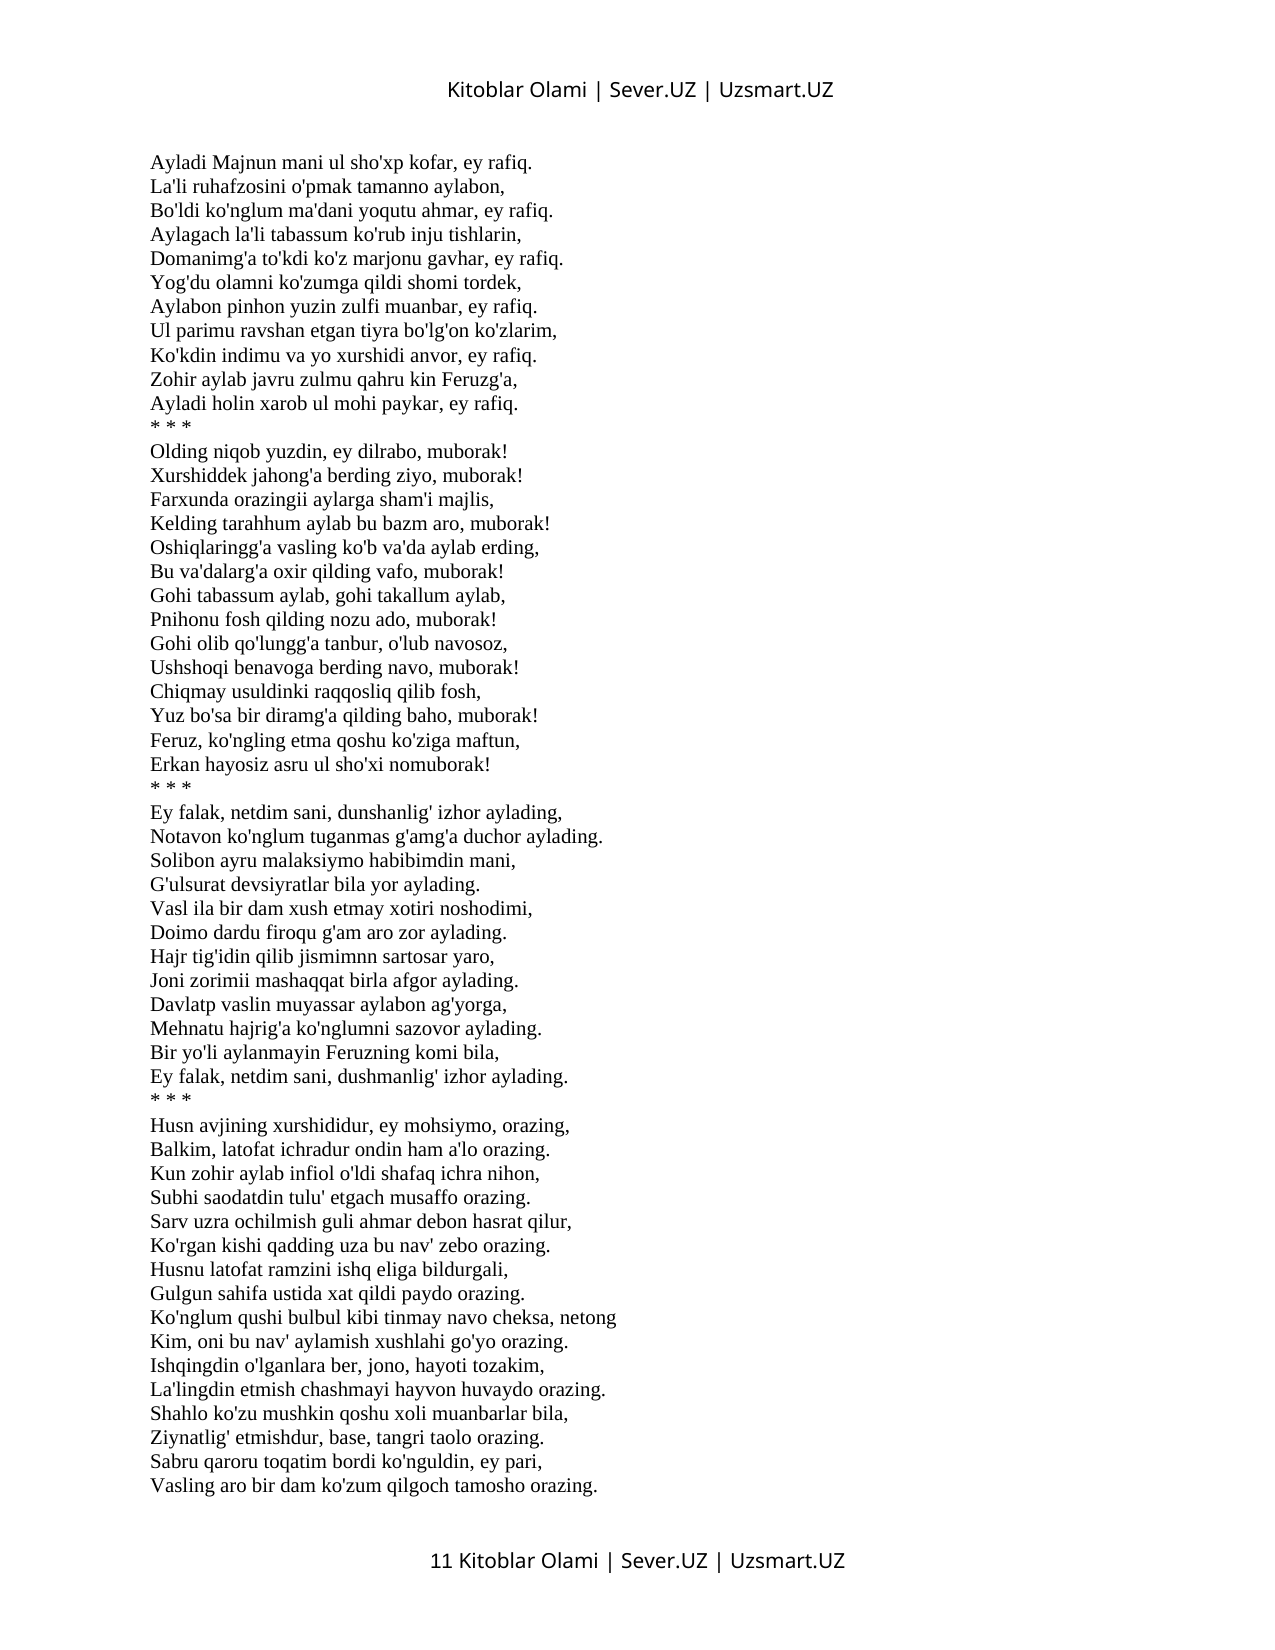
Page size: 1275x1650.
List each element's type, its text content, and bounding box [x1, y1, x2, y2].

text Zohir aylab javru zulmu qahru kin Feruzg'a, [150, 367, 1125, 391]
text Oshiqlaringg'a vasling ko'b va'da aylab erding, [150, 535, 1125, 559]
text Ey falak, netdim sani, dunshanlig' izhor aylading, [150, 800, 1125, 824]
text Kelding tarahhum aylab bu bazm aro, muborak! [150, 511, 1125, 535]
text Domanimg'a to'kdi ko'z marjonu gavhar, ey rafiq. [150, 246, 1125, 270]
text Joni zorimii mashaqqat birla afgor aylading. [150, 968, 1125, 992]
text Ishqingdin o'lganlara ber, jono, hayoti tozakim, [150, 1353, 1125, 1377]
text Ko'kdin indimu va yo xurshidi anvor, ey rafiq. [150, 342, 1125, 367]
text Bu va'dalarg'a oxir qilding vafo, muborak! [150, 559, 1125, 583]
text Ko'rgan kishi qadding uza bu nav' zebo orazing. [150, 1233, 1125, 1257]
text Ziynatlig' etmishdur, base, tangri taolo orazing. [150, 1425, 1125, 1449]
text Kim, oni bu nav' aylamish xushlahi go'yo orazing. [150, 1329, 1125, 1353]
text Vasling aro bir dam ko'zum qilgoch tamosho orazing. [150, 1473, 1125, 1497]
text Ushshoqi benavoga berding navo, muborak! [150, 655, 1125, 679]
text Notavon ko'nglum tuganmas g'amg'a duchor aylading. [150, 824, 1125, 848]
text Vasl ila bir dam xush etmay xotiri noshodimi, [150, 896, 1125, 920]
text Sabru qaroru toqatim bordi ko'nguldin, ey pari, [150, 1449, 1125, 1473]
text Bir yo'li aylanmayin Feruzning komi bila, [150, 1040, 1125, 1064]
text Gulgun sahifa ustida xat qildi paydo orazing. [150, 1281, 1125, 1305]
text G'ulsurat devsiyratlar bila yor aylading. [150, 872, 1125, 896]
text Solibon ayru malaksiymo habibimdin mani, [150, 848, 1125, 872]
text Ko'nglum qushi bulbul kibi tinmay navo cheksa, netong [150, 1305, 1125, 1329]
text Hajr tig'idin qilib jismimnn sartosar yaro, [150, 944, 1125, 968]
text Yuz bo'sa bir diramg'a qilding baho, muborak! [150, 703, 1125, 727]
text Xurshiddek jahong'a berding ziyo, muborak! [150, 463, 1125, 487]
text Subhi saodatdin tulu' etgach musaffo orazing. [150, 1185, 1125, 1209]
text Sarv uzra ochilmish guli ahmar debon hasrat qilur, [150, 1209, 1125, 1233]
text Chiqmay usuldinki raqqosliq qilib fosh, [150, 679, 1125, 703]
text Yog'du olamni ko'zumga qildi shomi tordek, [150, 270, 1125, 294]
text Bo'ldi ko'nglum ma'dani yoqutu ahmar, ey rafiq. [150, 198, 1125, 222]
text Farxunda orazingii aylarga sham'i majlis, [150, 487, 1125, 511]
text Olding niqob yuzdin, ey dilrabo, muborak! [150, 439, 1125, 463]
text Feruz, ko'ngling etma qoshu ko'ziga maftun, [150, 727, 1125, 752]
text Ul parimu ravshan etgan tiyra bo'lg'on ko'zlarim, [150, 318, 1125, 342]
text Erkan hayosiz asru ul sho'xi nomuborak! [150, 752, 1125, 776]
text Gohi olib qo'lungg'a tanbur, o'lub navosoz, [150, 631, 1125, 655]
text La'li ruhafzosini o'pmak tamanno aylabon, [150, 174, 1125, 198]
text La'lingdin etmish chashmayi hayvon huvaydo orazing. [150, 1377, 1125, 1401]
text Gohi tabassum aylab, gohi takallum aylab, [150, 583, 1125, 607]
text Kun zohir aylab infiol o'ldi shafaq ichra nihon, [150, 1161, 1125, 1185]
text * * * [150, 415, 1125, 439]
text Mehnatu hajrig'a ko'nglumni sazovor aylading. [150, 1016, 1125, 1040]
text Husn avjining xurshididur, ey mohsiymo, orazing, [150, 1112, 1125, 1137]
text * * * [150, 1088, 1125, 1112]
text Ayladi Majnun mani ul sho'xp kofar, ey rafiq. [150, 150, 1125, 174]
text Aylabon pinhon yuzin zulfi muanbar, ey rafiq. [150, 294, 1125, 318]
text Husnu latofat ramzini ishq eliga bildurgali, [150, 1257, 1125, 1281]
text Ey falak, netdim sani, dushmanlig' izhor aylading. [150, 1064, 1125, 1088]
text * * * [150, 776, 1125, 800]
text Shahlo ko'zu mushkin qoshu xoli muanbarlar bila, [150, 1401, 1125, 1425]
text Aylagach la'li tabassum ko'rub inju tishlarin, [150, 222, 1125, 246]
text Doimo dardu firoqu g'am aro zor aylading. [150, 920, 1125, 944]
text Ayladi holin xarob ul mohi paykar, ey rafiq. [150, 391, 1125, 415]
text Davlatp vaslin muyassar aylabon ag'yorga, [150, 992, 1125, 1016]
text Pnihonu fosh qilding nozu ado, muborak! [150, 607, 1125, 631]
text Balkim, latofat ichradur ondin ham a'lo orazing. [150, 1137, 1125, 1161]
